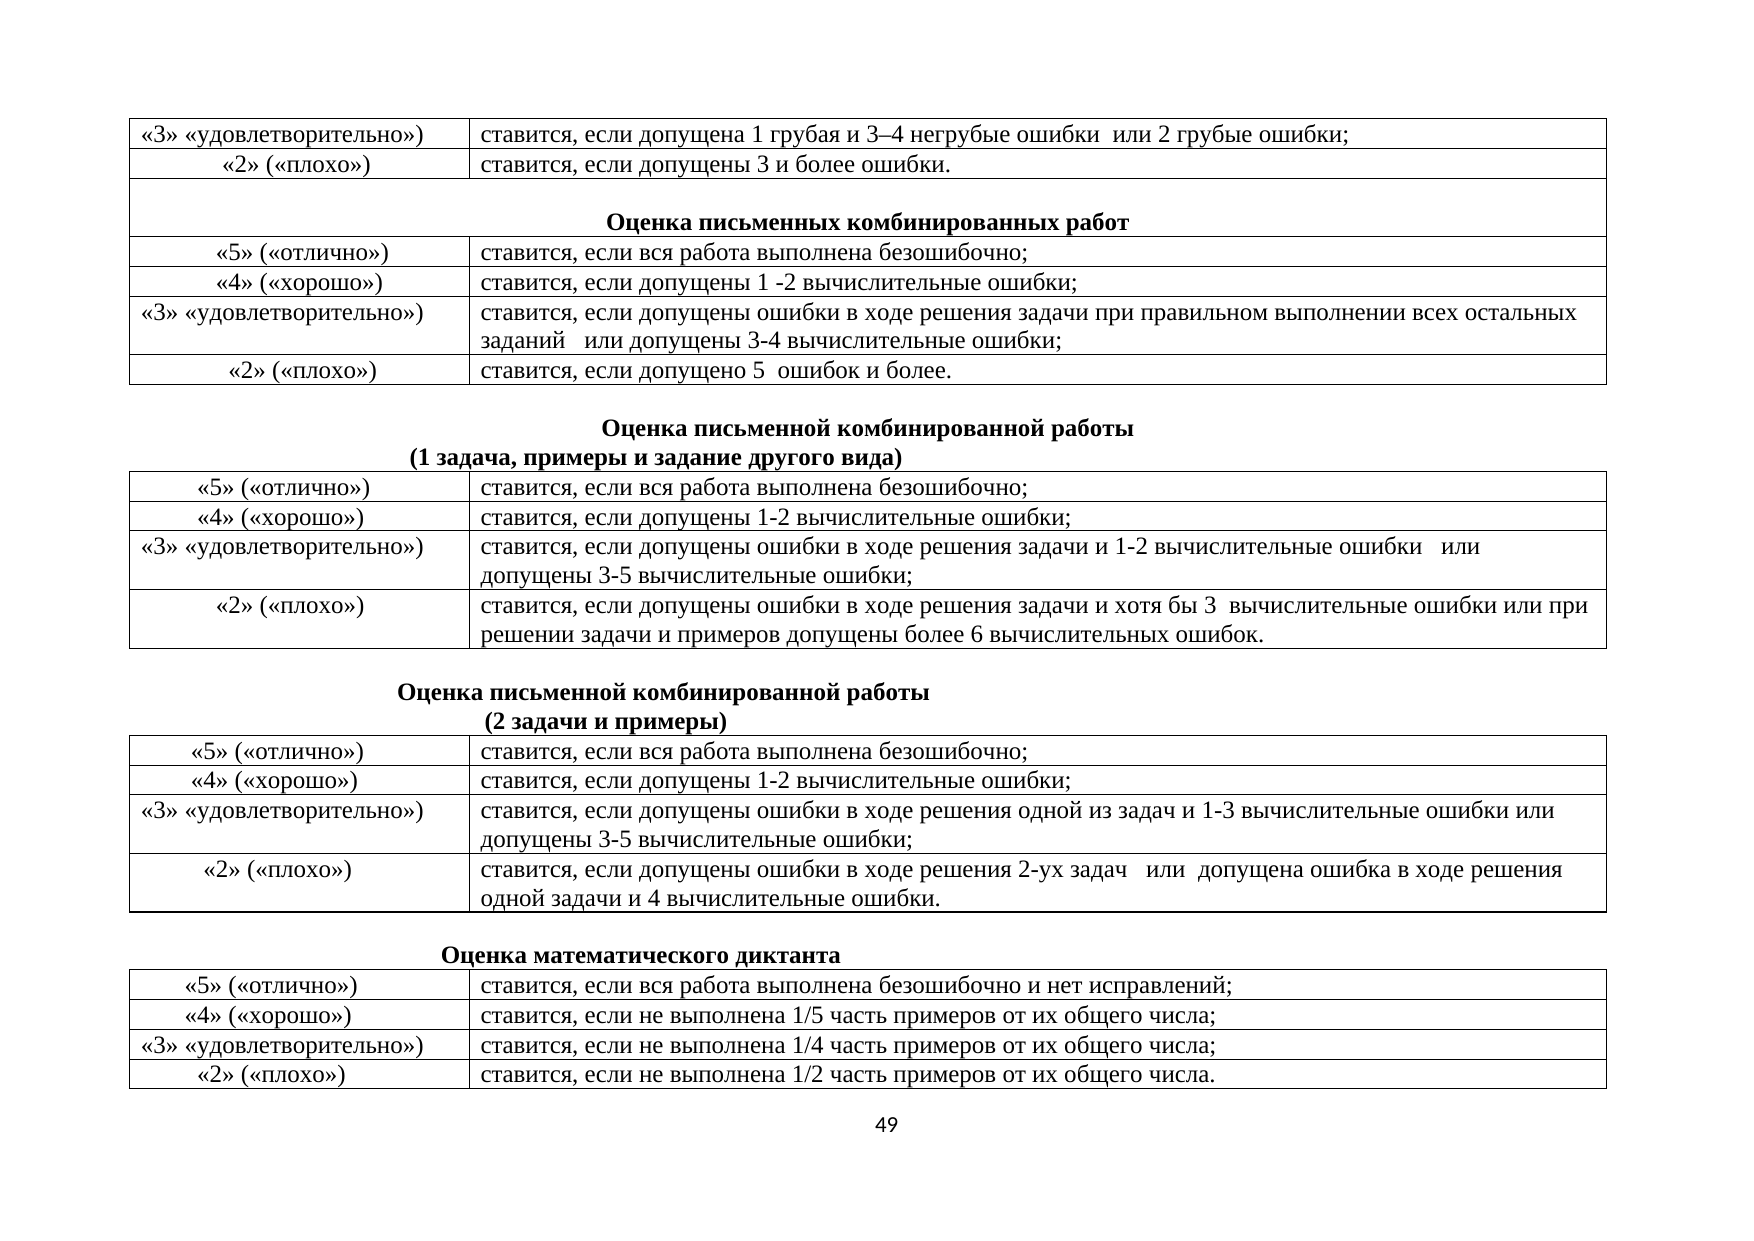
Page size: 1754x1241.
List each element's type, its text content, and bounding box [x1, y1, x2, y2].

table_cell ставится, если вся работа выполнена безошибочно; [470, 736, 1606, 764]
table_cell «3» «удовлетворительно») [130, 795, 469, 853]
table_cell «3» «удовлетворительно») [130, 531, 469, 589]
table_cell «4» («хорошо») [130, 1000, 469, 1029]
table_cell ставится, если допущены 3 и более ошибки. [470, 149, 1606, 178]
table_cell «3» «удовлетворительно») [130, 1030, 469, 1058]
table_cell ставится, если не выполнена 1/5 часть примеров от их общего числа; [470, 1000, 1606, 1029]
table_cell «3» «удовлетворительно») [130, 297, 469, 354]
table_cell Оценка математического диктанта [129, 913, 1606, 969]
table_cell ставится, если допущены 1 -2 вычислительные ошибки; [470, 267, 1606, 296]
table_cell ставится, если допущены ошибки в ходе решения задачи и 1-2 вычислительные ошибки или допущены 3-5 вычислительные ошибки; [470, 531, 1606, 589]
table_cell ставится, если допущены ошибки в ходе решения одной из задач и 1-3 вычислительные ошибки или допущены 3-5 вычислительные ошибки; [470, 795, 1606, 853]
table_cell ставится, если допущены ошибки в ходе решения задачи и хотя бы 3 вычислительные ошибки или при решении задачи и примеров допущены более 6 вычислительных ошибок. [470, 590, 1606, 647]
table_cell ставится, если вся работа выполнена безошибочно; [470, 237, 1606, 266]
table_cell ставится, если допущены ошибки в ходе решения 2-ух задач или допущена ошибка в ходе решения одной задачи и 4 вычислительные ошибки. [470, 854, 1606, 911]
table_cell «5» («отлично») [130, 970, 469, 999]
table_cell ставится, если не выполнена 1/2 часть примеров от их общего числа. [470, 1060, 1606, 1088]
table_cell «4» («хорошо») [130, 502, 469, 530]
table_cell Оценка письменных комбинированных работ [130, 179, 1606, 236]
table_cell «4» («хорошо») [130, 267, 469, 296]
table_cell ставится, если допущены ошибки в ходе решения задачи при правильном выполнении всех остальных заданий или допущены 3-4 вычислительные ошибки; [470, 297, 1606, 354]
table_cell ставится, если допущены 1-2 вычислительные ошибки; [470, 502, 1606, 530]
table_cell «2» («плохо») [130, 854, 469, 911]
table_cell «2» («плохо») [130, 149, 469, 178]
table_cell «5» («отлично») [130, 736, 469, 764]
table_cell Оценка письменной комбинированной работы (1 задача, примеры и задание другого вида) [129, 385, 1606, 471]
table_cell «5» («отлично») [130, 237, 469, 266]
table_cell «2» («плохо») [130, 590, 469, 647]
table_cell Оценка письменной комбинированной работы (2 задачи и примеры) [129, 649, 1606, 735]
table_cell «3» «удовлетворительно») [130, 119, 469, 148]
table_cell ставится, если вся работа выполнена безошибочно; [470, 472, 1606, 501]
table_cell ставится, если допущена 1 грубая и 3–4 негрубые ошибки или 2 грубые ошибки; [470, 119, 1606, 148]
table_cell «2» («плохо») [130, 355, 469, 384]
table_cell «5» («отлично») [130, 472, 469, 501]
table_cell ставится, если не выполнена 1/4 часть примеров от их общего числа; [470, 1030, 1606, 1058]
table_cell «2» («плохо») [130, 1060, 469, 1088]
table_cell ставится, если вся работа выполнена безошибочно и нет исправлений; [470, 970, 1606, 999]
table_cell «4» («хорошо») [130, 766, 469, 794]
table_cell ставится, если допущены 1-2 вычислительные ошибки; [470, 766, 1606, 794]
table_cell ставится, если допущено 5 ошибок и более. [470, 355, 1606, 384]
